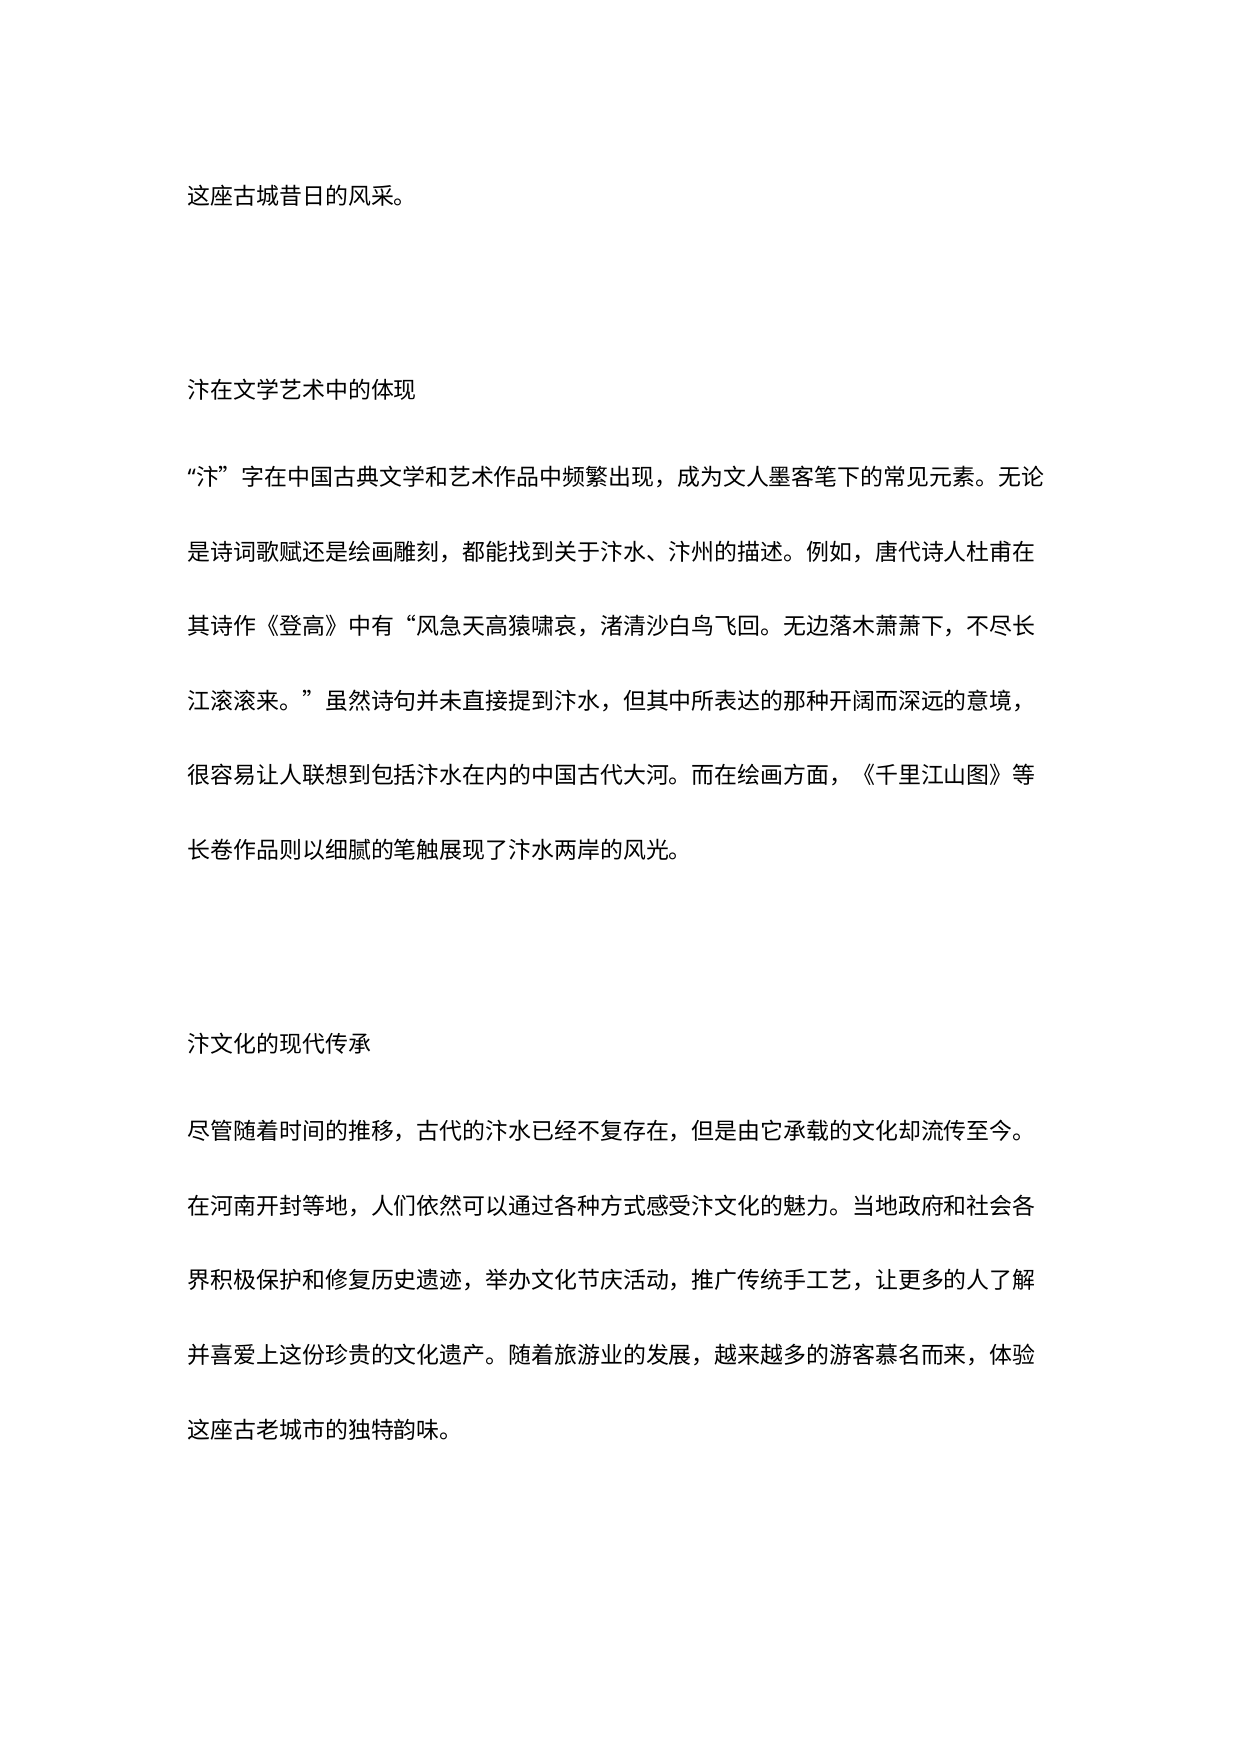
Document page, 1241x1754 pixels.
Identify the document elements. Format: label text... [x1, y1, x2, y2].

text “汴”字在中国古典文学和艺术作品中频繁出现，成为文人墨客笔下的常见元素。无论是诗词歌赋还是绘画雕刻，都能找到关于汴水、汴州的描述。例如，唐代诗人杜甫在其诗作《登高》中有“风急天高猿啸哀，渚清沙白鸟飞回。无边落木萧萧下，不尽长江滚滚来。”虽然诗句并未直接提到汴水，但其中所表达的那种开阔而深远的意境，很容易让人联想到包括汴水在内的中国古代大河。而在绘画方面，《千里江山图》等长卷作品则以细腻的笔触展现了汴水两岸的风光。 [187, 443, 1053, 881]
text 尽管随着时间的推移，古代的汴水已经不复存在，但是由它承载的文化却流传至今。在河南开封等地，人们依然可以通过各种方式感受汴文化的魅力。当地政府和社会各界积极保护和修复历史遗迹，举办文化节庆活动，推广传统手工艺，让更多的人了解并喜爱上这份珍贵的文化遗产。随着旅游业的发展，越来越多的游客慕名而来，体验这座古老城市的独特韵味。 [187, 1097, 1053, 1461]
text 汴文化的现代传承 [187, 1011, 1053, 1076]
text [187, 162, 1053, 227]
text 汴在文学艺术中的体现 [187, 356, 1053, 421]
